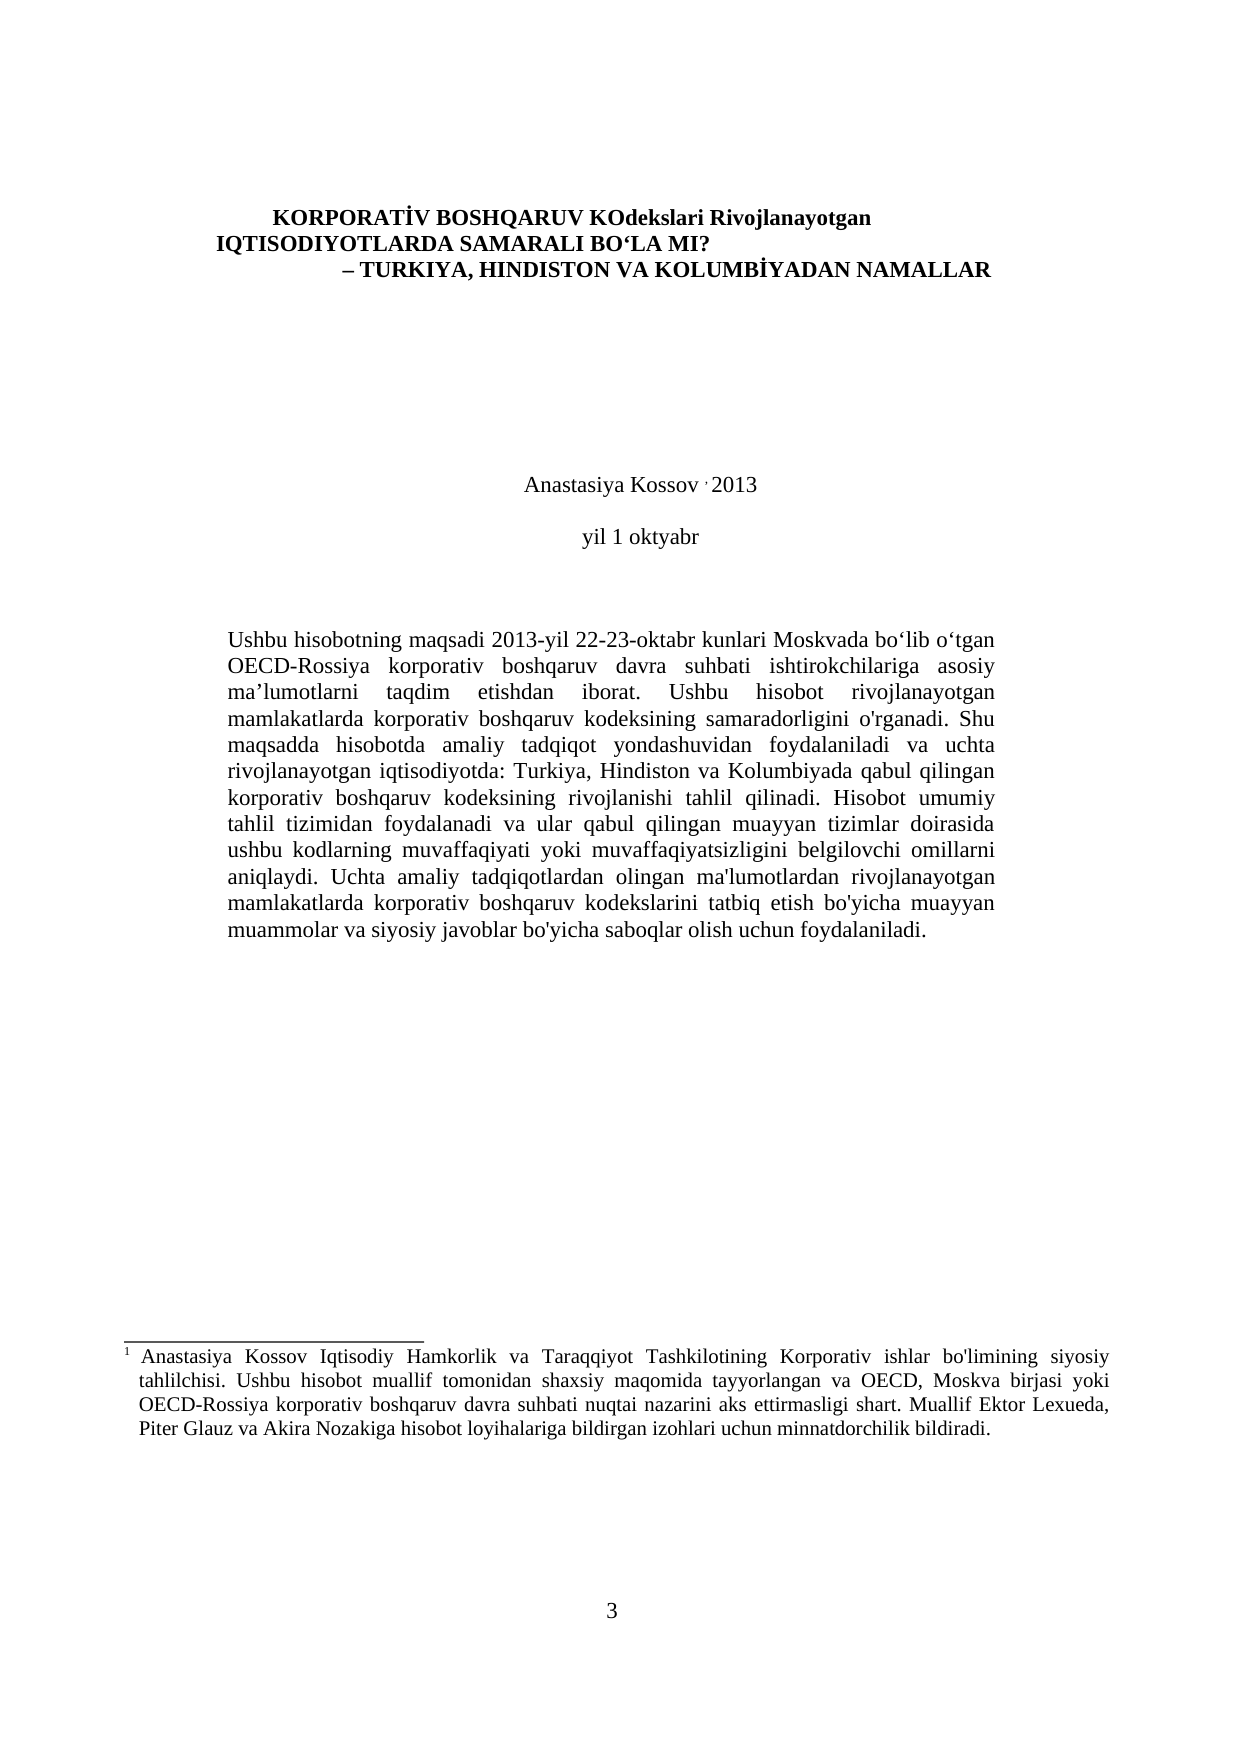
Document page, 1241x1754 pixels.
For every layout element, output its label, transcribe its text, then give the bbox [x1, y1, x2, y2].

text – TURKIYA, HINDISTON VA KOLUMBİYADAN NAMALLAR [342, 257, 1121, 283]
text Anastasiya Kossov , 2013 yil 1 oktyabr [515, 471, 765, 549]
text Ushbu hisobotning maqsadi 2013-yil 22-23-oktabr kunlari Moskvada boʻlib oʻtgan OECD-Rossiya korporativ boshqaruv davra suhbati ishtirokchilariga asosiy maʼlumotlarni taqdim etishdan iborat. Ushbu hisobot rivojlanayotgan mamlakatlarda korporativ boshqaruv kodeksining samaradorligini o'rganadi. Shu maqsadda hisobotda amaliy tadqiqot yondashuvidan foydalaniladi va uchta rivojlanayotgan iqtisodiyotda: Turkiya, Hindiston va Kolumbiyada qabul qilingan korporativ boshqaruv kodeksining rivojlanishi tahlil qilinadi. Hisobot umumiy tahlil tizimidan foydalanadi va ular qabul qilingan muayyan tizimlar doirasida ushbu kodlarning muvaffaqiyati yoki muvaffaqiyatsizligini belgilovchi omillarni aniqlaydi. Uchta amaliy tadqiqotlardan olingan ma'lumotlardan rivojlanayotgan mamlakatlarda korporativ boshqaruv kodekslarini tatbiq etish bo'yicha muayyan muammolar va siyosiy javoblar bo'yicha saboqlar olish uchun foydalaniladi. [227, 626, 996, 942]
subtitle KORPORATİV BOSHQARUV KOdekslari Rivojlanayotgan IQTISODIYOTLARDA SAMARALI BOʻLA MI? [216, 204, 1020, 257]
text 1 Anastasiya Kossov Iqtisodiy Hamkorlik va Taraqqiyot Tashkilotining Korporativ ishlar bo'limining siyosiy tahlilchisi. Ushbu hisobot muallif tomonidan shaxsiy maqomida tayyorlangan va OECD, Moskva birjasi yoki OECD-Rossiya korporativ boshqaruv davra suhbati nuqtai nazarini aks ettirmasligi shart. Muallif Ektor Lexueda, Piter Glauz va Akira Nozakiga hisobot loyihalariga bildirgan izohlari uchun minnatdorchilik bildiradi. [124, 1344, 1111, 1440]
